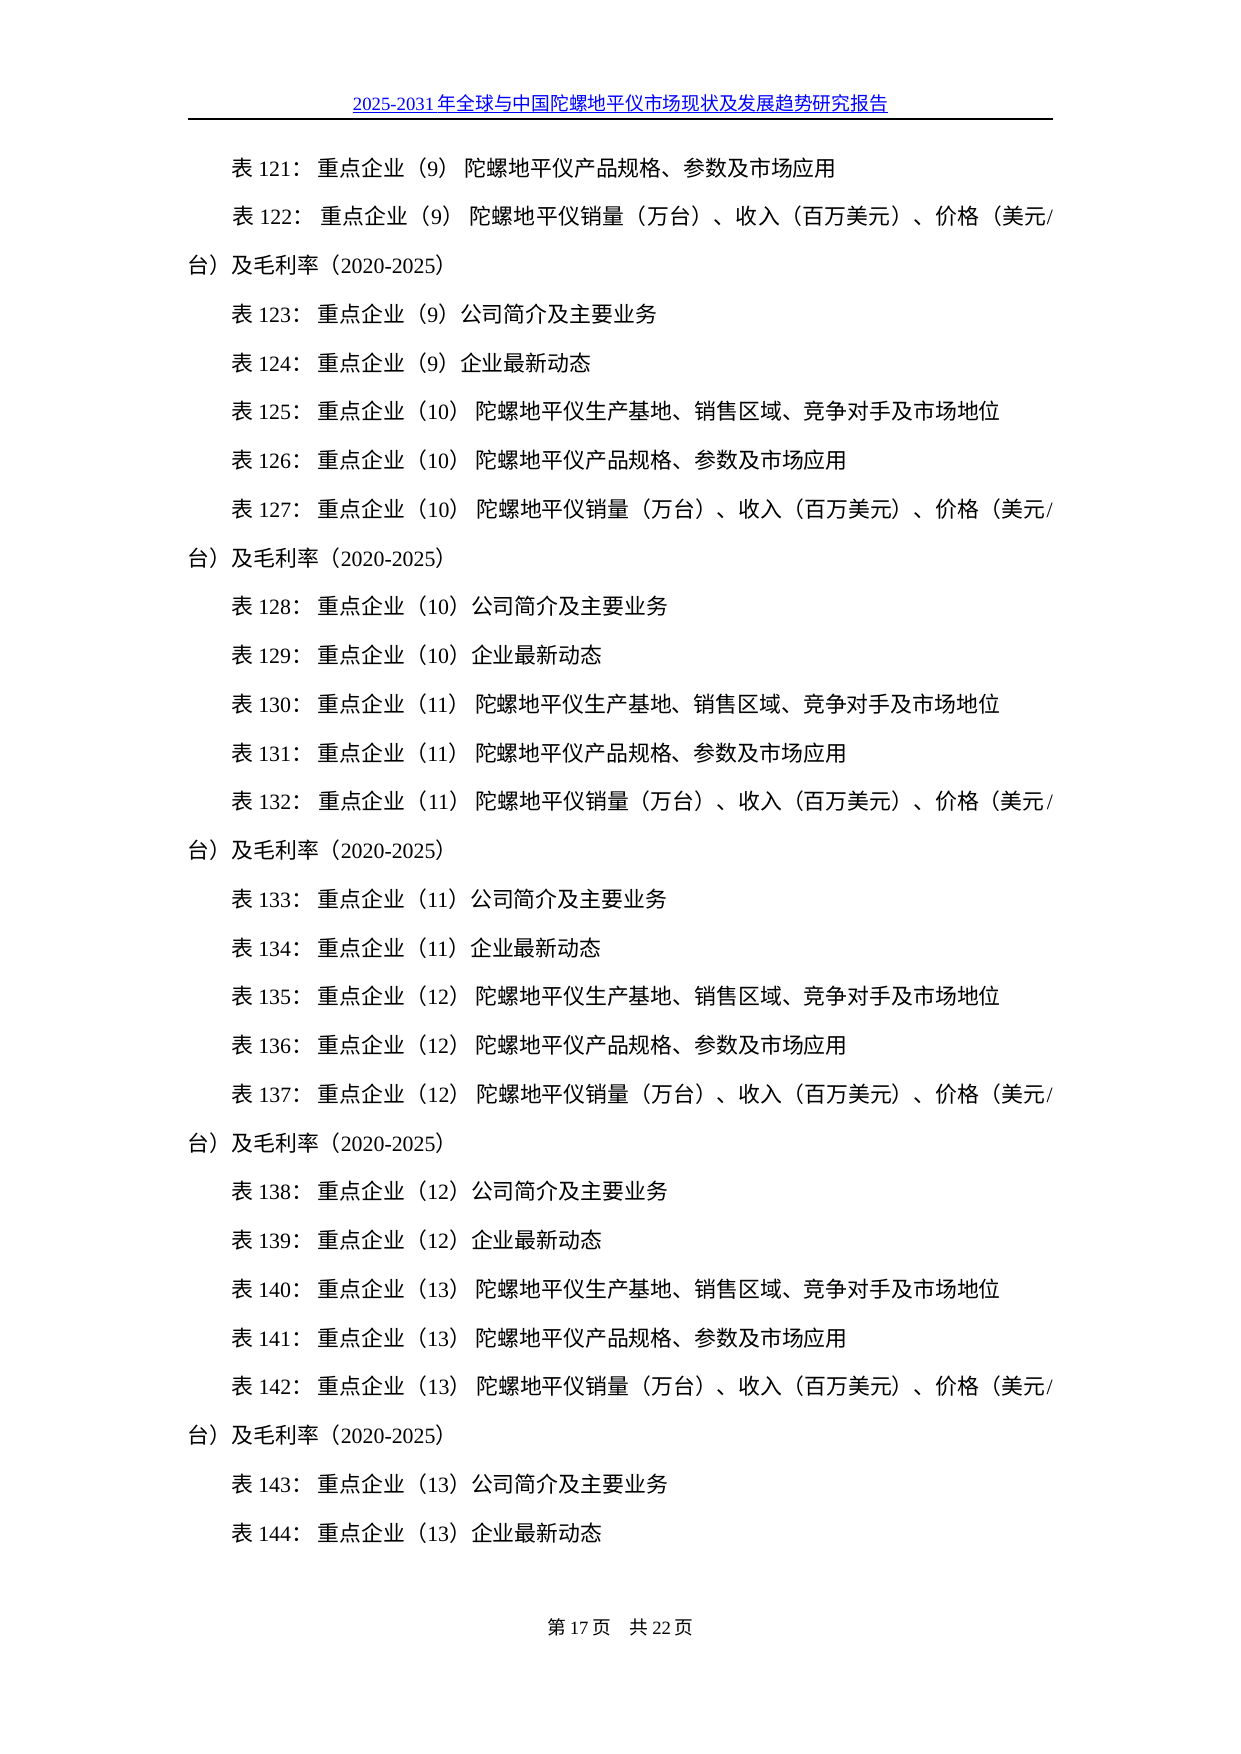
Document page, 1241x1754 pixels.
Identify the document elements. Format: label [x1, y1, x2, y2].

text [187, 150, 1053, 1548]
